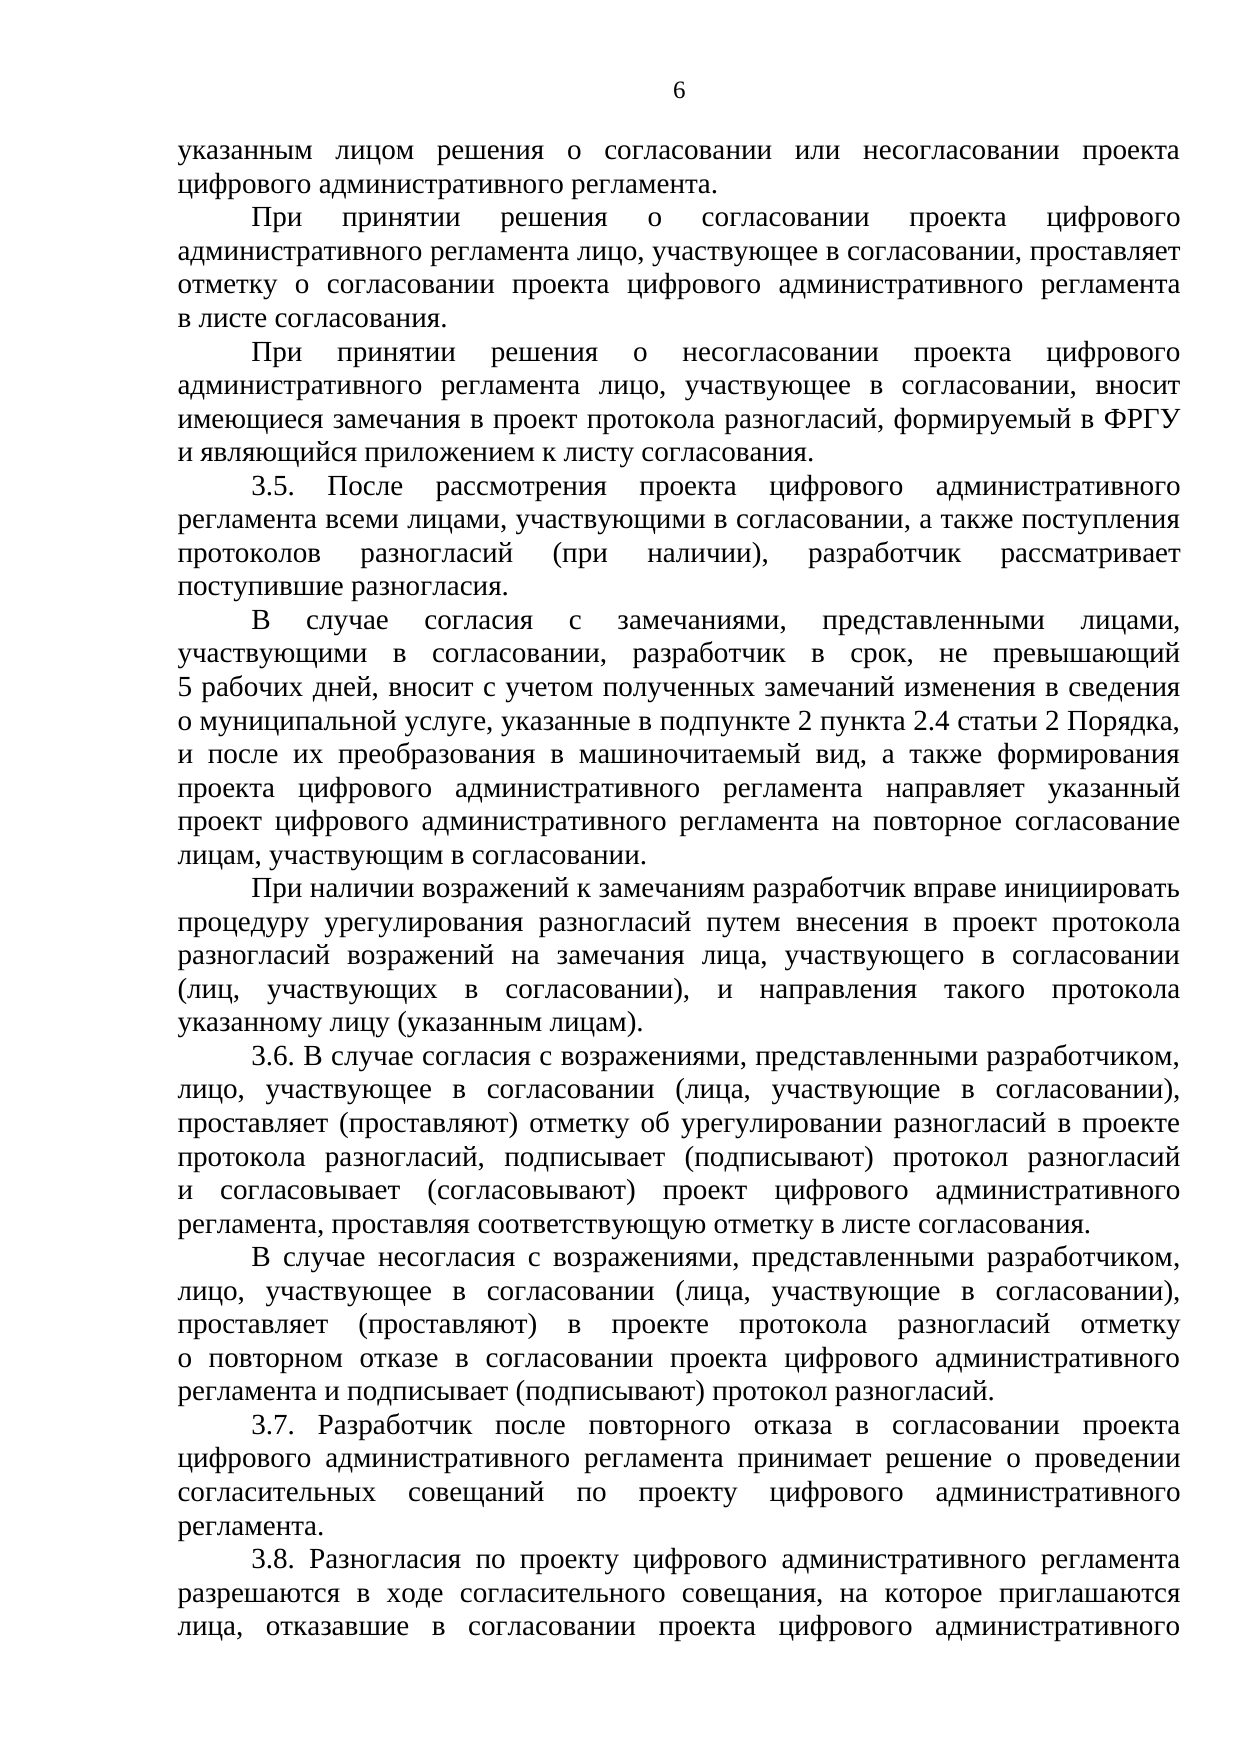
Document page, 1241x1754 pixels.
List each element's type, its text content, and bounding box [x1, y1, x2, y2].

text 3.6. В случае согласия с возражениями, представленными разработчиком, лицо, участвующее в согласовании (лица, участвующие в согласовании), проставляет (проставляют) отметку об урегулировании разногласий в проекте протокола разногласий, подписывает (подписывают) протокол разногласий и согласовывает (согласовывают) проект цифрового административного регламента, проставляя соответствующую отметку в листе согласования. [177, 1038, 1181, 1239]
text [177, 132, 1181, 199]
text 3.7. Разработчик после повторного отказа в согласовании проекта цифрового административного регламента принимает решение о проведении согласительных совещаний по проекту цифрового административного регламента. [177, 1407, 1181, 1541]
text При принятии решения о несогласовании проекта цифрового административного регламента лицо, участвующее в согласовании, вносит имеющиеся замечания в проект протокола разногласий, формируемый в ФРГУ и являющийся приложением к листу согласования. [177, 334, 1181, 468]
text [177, 1541, 1181, 1642]
text В случае несогласия с возражениями, представленными разработчиком, лицо, участвующее в согласовании (лица, участвующие в согласовании), проставляет (проставляют) в проекте протокола разногласий отметку о повторном отказе в согласовании проекта цифрового административного регламента и подписывает (подписывают) протокол разногласий. [177, 1239, 1181, 1407]
text 3.5. После рассмотрения проекта цифрового административного регламента всеми лицами, участвующими в согласовании, а также поступления протоколов разногласий (при наличии), разработчик рассматривает поступившие разногласия. [177, 468, 1181, 602]
text В случае согласия с замечаниями, представленными лицами, участвующими в согласовании, разработчик в срок, не превышающий 5 рабочих дней, вносит с учетом полученных замечаний изменения в сведения о муниципальной услуге, указанные в подпункте 2 пункта 2.4 статьи 2 Порядка, и после их преобразования в машиночитаемый вид, а также формирования проекта цифрового административного регламента направляет указанный проект цифрового административного регламента на повторное согласование лицам, участвующим в согласовании. [177, 602, 1181, 870]
text При принятии решения о согласовании проекта цифрового административного регламента лицо, участвующее в согласовании, проставляет отметку о согласовании проекта цифрового административного регламента в листе согласования. [177, 199, 1181, 334]
text При наличии возражений к замечаниям разработчик вправе инициировать процедуру урегулирования разногласий путем внесения в проект протокола разногласий возражений на замечания лица, участвующего в согласовании (лиц, участвующих в согласовании), и направления такого протокола указанному лицу (указанным лицам). [177, 870, 1181, 1038]
